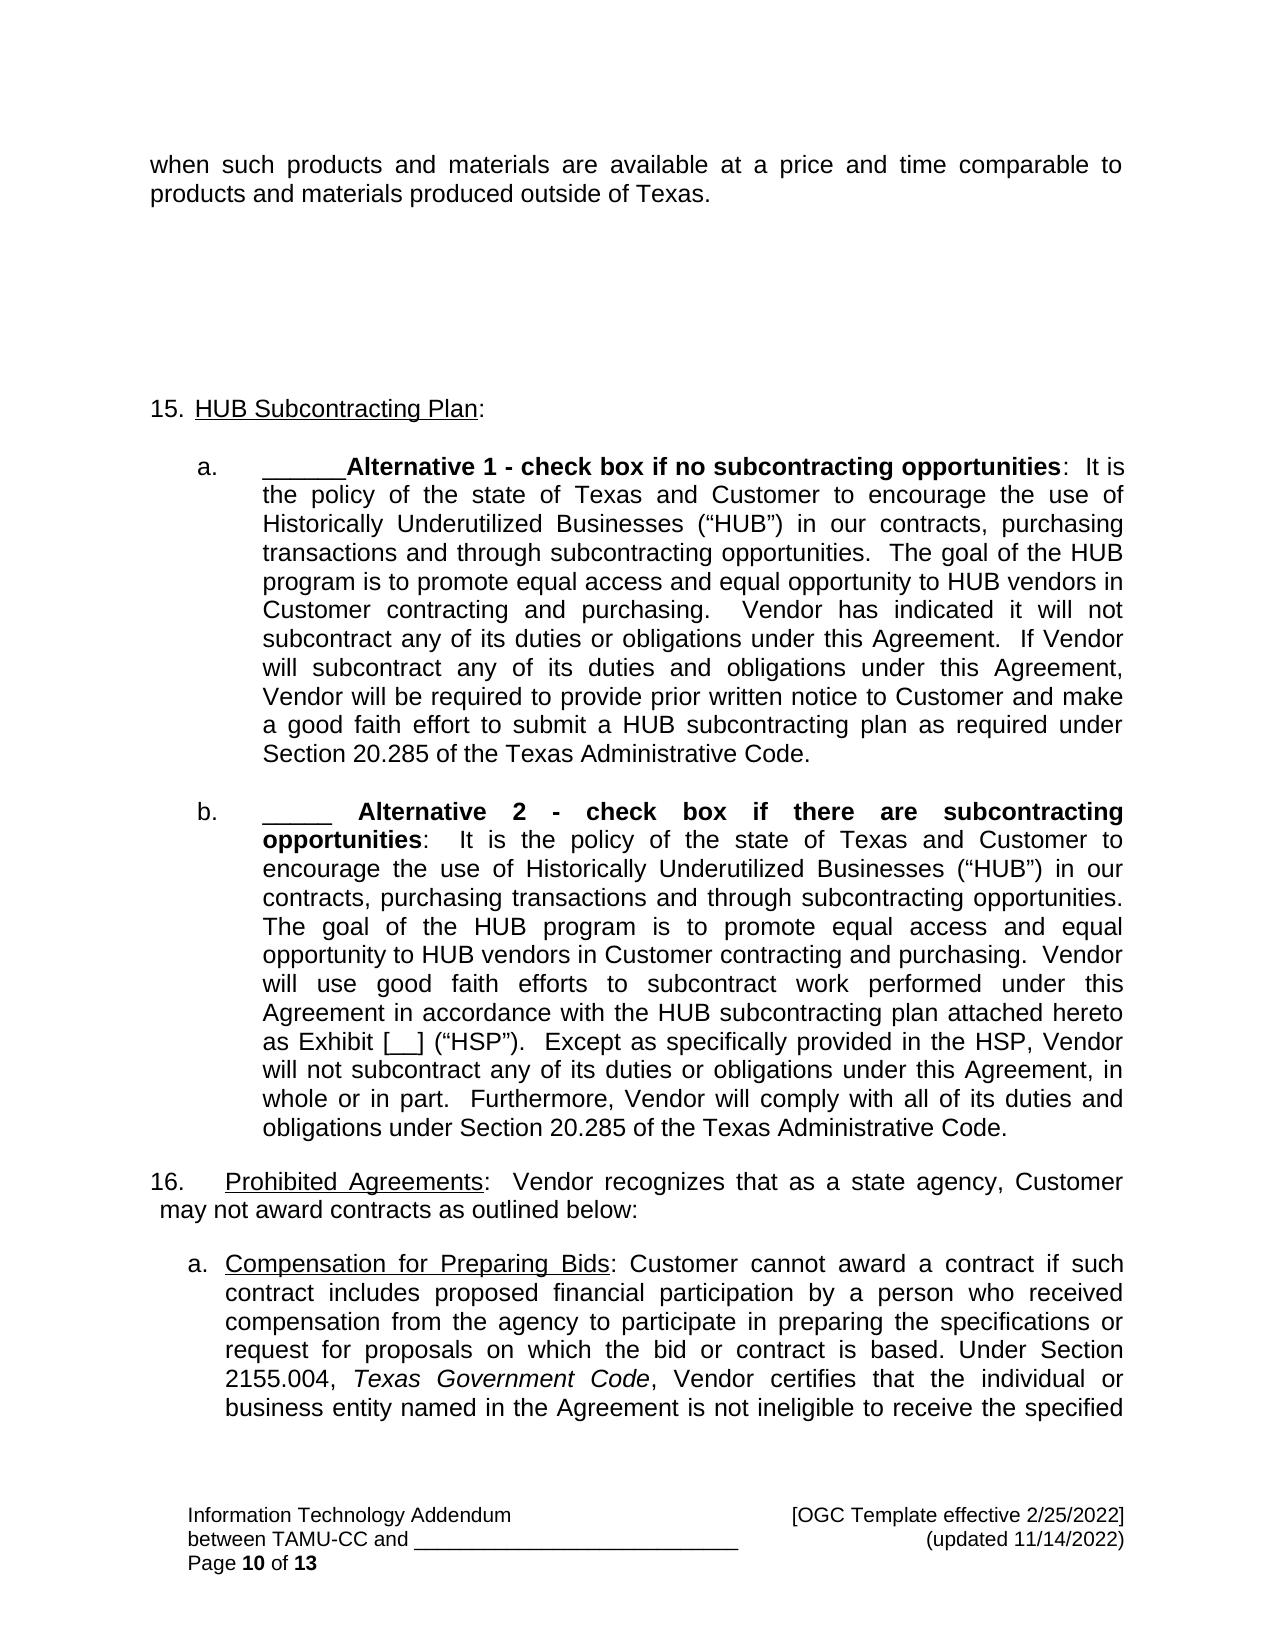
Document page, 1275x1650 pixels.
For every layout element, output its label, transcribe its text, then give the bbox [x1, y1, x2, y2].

text HUB Subcontracting Plan: [150, 394, 1125, 422]
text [150, 150, 1125, 207]
list ______Alternative 1 - check box if no subcontracting opportunities: It is the policy of the state of Texas and Customer to encourage the use of Historically Underutilized Businesses (“HUB”) in our contracts, purchasing transactions and through subcontracting opportunities. The goal of the HUB program is to promote equal access and equal opportunity to HUB vendors in Customer contracting and purchasing. Vendor has indicated it will not subcontract any of its duties or obligations under this Agreement. If Vendor will subcontract any of its duties and obligations under this Agreement, Vendor will be required to provide prior written notice to Customer and make a good faith effort to submit a HUB subcontracting plan as required under Section 20.285 of the Texas Administrative Code. [197, 452, 1125, 768]
text Prohibited Agreements: Vendor recognizes that as a state agency, Customer may not award contracts as outlined below: [150, 1167, 1125, 1224]
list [187, 1249, 1125, 1422]
list _____ Alternative 2 - check box if there are subcontracting opportunities: It is the policy of the state of Texas and Customer to encourage the use of Historically Underutilized Businesses (“HUB”) in our contracts, purchasing transactions and through subcontracting opportunities. The goal of the HUB program is to promote equal access and equal opportunity to HUB vendors in Customer contracting and purchasing. Vendor will use good faith efforts to subcontract work performed under this Agreement in accordance with the HUB subcontracting plan attached hereto as Exhibit [__] (“HSP”). Except as specifically provided in the HSP, Vendor will not subcontract any of its duties or obligations under this Agreement, in whole or in part. Furthermore, Vendor will comply with all of its duties and obligations under Section 20.285 of the Texas Administrative Code. [197, 797, 1125, 1142]
